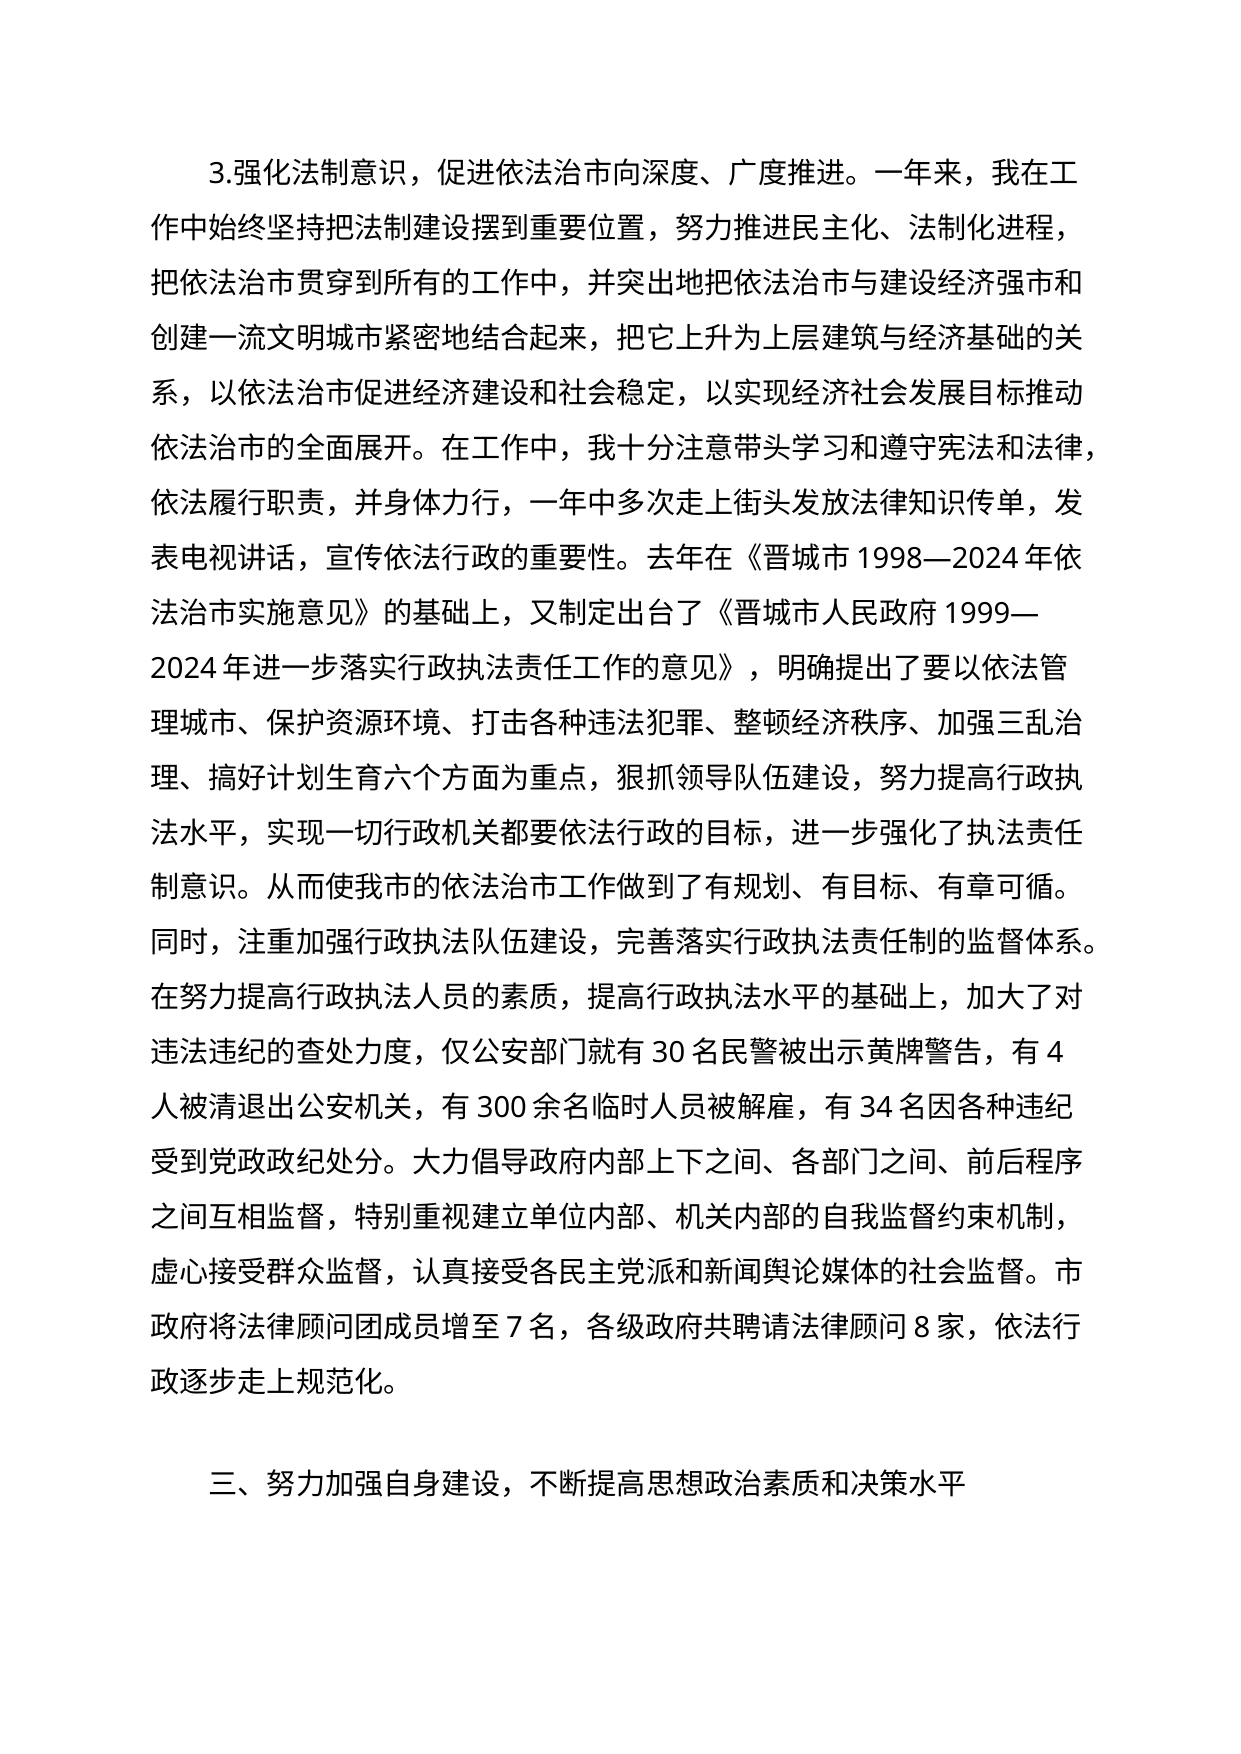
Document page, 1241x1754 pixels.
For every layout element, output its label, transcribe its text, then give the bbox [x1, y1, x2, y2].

text 三、努力加强自身建设，不断提高思想政治素质和决策水平 [150, 1460, 1090, 1502]
text 3.强化法制意识，促进依法治市向深度、广度推进。一年来，我在工作中始终坚持把法制建设摆到重要位置，努力推进民主化、法制化进程，把依法治市贯穿到所有的工作中，并突出地把依法治市与建设经济强市和创建一流文明城市紧密地结合起来，把它上升为上层建筑与经济基础的关系，以依法治市促进经济建设和社会稳定，以实现经济社会发展目标推动依法治市的全面展开。在工作中，我十分注意带头学习和遵守宪法和法律，依法履行职责，并身体力行，一年中多次走上街头发放法律知识传单，发表电视讲话，宣传依法行政的重要性。去年在《晋城市1998—2024年依法治市实施意见》的基础上，又制定出台了《晋城市人民政府1999—2024年进一步落实行政执法责任工作的意见》，明确提出了要以依法管理城市、保护资源环境、打击各种违法犯罪、整顿经济秩序、加强三乱治理、搞好计划生育六个方面为重点，狠抓领导队伍建设，努力提高行政执法水平，实现一切行政机关都要依法行政的目标，进一步强化了执法责任制意识。从而使我市的依法治市工作做到了有规划、有目标、有章可循。同时，注重加强行政执法队伍建设，完善落实行政执法责任制的监督体系。在努力提高行政执法人员的素质，提高行政执法水平的基础上，加大了对违法违纪的查处力度，仅公安部门就有30名民警被出示黄牌警告，有4人被清退出公安机关，有300余名临时人员被解雇，有34名因各种违纪受到党政政纪处分。大力倡导政府内部上下之间、各部门之间、前后程序之间互相监督，特别重视建立单位内部、机关内部的自我监督约束机制，虚心接受群众监督，认真接受各民主党派和新闻舆论媒体的社会监督。市政府将法律顾问团成员增至7名，各级政府共聘请法律顾问8家，依法行政逐步走上规范化。 [150, 150, 1090, 1401]
